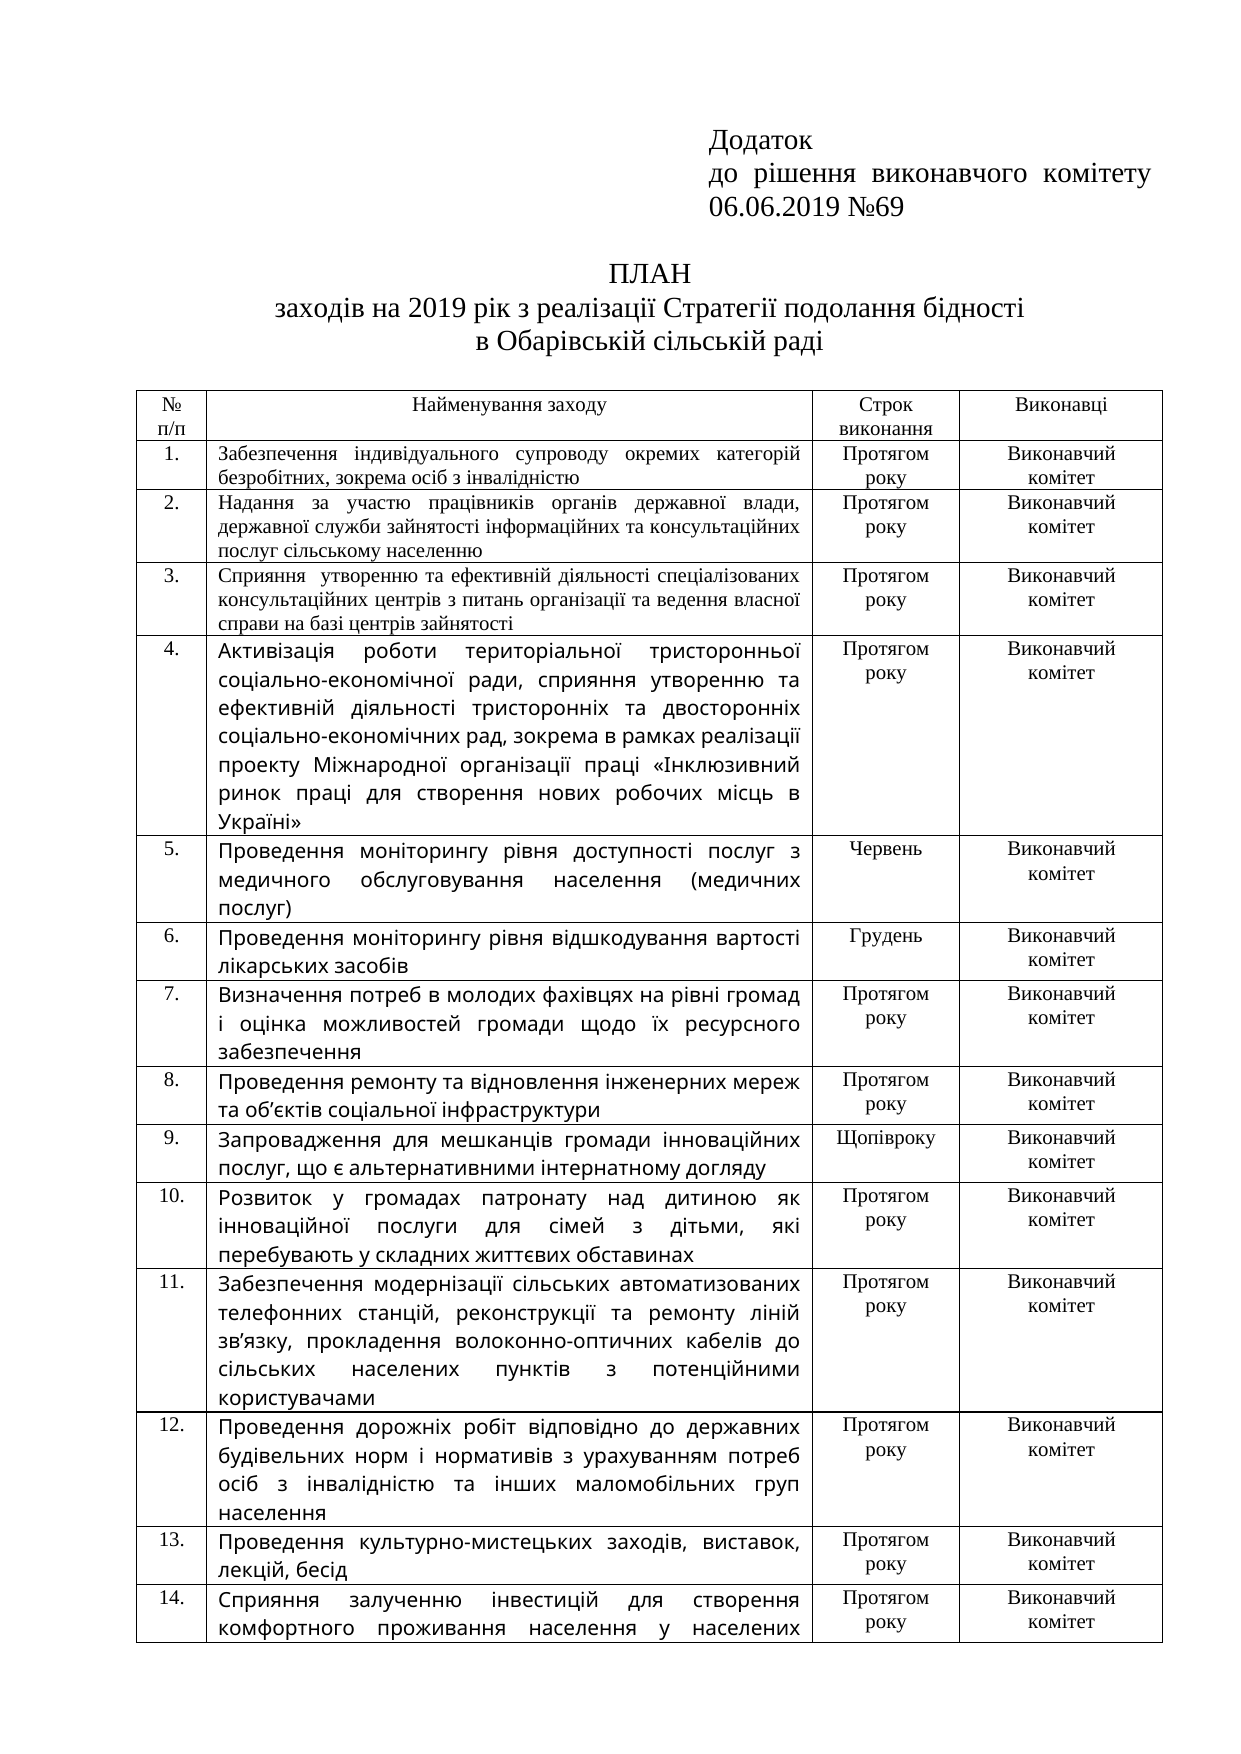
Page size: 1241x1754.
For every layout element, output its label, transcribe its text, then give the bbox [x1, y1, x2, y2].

table_cell Виконавчий комітет [960, 923, 1162, 979]
table_cell Протягом року [813, 441, 959, 489]
table_cell Протягом року [813, 1413, 959, 1526]
table_cell 11. [137, 1269, 206, 1411]
table_cell Проведення дорожніх робіт відповідно до державних будівельних норм і нормативів з урахуванням потреб осіб з інвалідністю та інших маломобільних груп населення [207, 1413, 812, 1526]
text ПЛАН [148, 256, 1152, 290]
table_cell Виконавчий комітет [960, 836, 1162, 922]
table_cell Виконавчий комітет [960, 441, 1162, 489]
text заходів на 2019 рік з реалізації Стратегії подолання бідності [148, 290, 1152, 323]
table_cell Забезпечення модернізації сільських автоматизованих телефонних станцій, реконструкції та ремонту ліній зв’язку, прокладення волоконно-оптичних кабелів до сільських населених пунктів з потенційними користувачами [207, 1269, 812, 1411]
table_cell Щопівроку [813, 1125, 959, 1182]
table_cell Протягом року [813, 981, 959, 1066]
table_cell Протягом року [813, 1585, 959, 1642]
table_cell 14. [137, 1585, 206, 1642]
table_header Строк виконання [813, 391, 959, 439]
table_cell Активізація роботи територіальної тристоронньої соціально-економічної ради, сприяння утворенню та ефективній діяльності тристоронніх та двосторонніх соціально-економічних рад, зокрема в рамках реалізації проекту Міжнародної організації праці «Інклюзивний ринок праці для створення нових робочих місць в Україні» [207, 636, 812, 835]
table_cell Протягом року [813, 1183, 959, 1268]
table_cell Протягом року [813, 1067, 959, 1124]
table_cell Протягом року [813, 1527, 959, 1584]
table_cell Виконавчий комітет [960, 981, 1162, 1066]
text в Обарівській сільській раді [148, 323, 1152, 357]
table_header № п/п [137, 391, 206, 439]
table_cell Надання за участю працівників органів державної влади, державної служби зайнятості інформаційних та консультаційних послуг сільському населенню [207, 490, 812, 562]
table_cell Виконавчий комітет [960, 1269, 1162, 1411]
table_cell Виконавчий комітет [960, 563, 1162, 635]
table_cell 8. [137, 1067, 206, 1124]
table_cell Грудень [813, 923, 959, 979]
table_cell 2. [137, 490, 206, 562]
table_cell 12. [137, 1413, 206, 1526]
table_cell Проведення ремонту та відновлення інженерних мереж та об’єктів соціальної інфраструктури [207, 1067, 812, 1124]
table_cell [207, 1585, 812, 1642]
table_cell Протягом року [813, 1269, 959, 1411]
table_cell Забезпечення індивідуального супроводу окремих категорій безробітних, зокрема осіб з інвалідністю [207, 441, 812, 489]
table_header Виконавці [960, 391, 1162, 439]
table_cell Проведення моніторингу рівня відшкодування вартості лікарських засобів [207, 923, 812, 979]
text Додаток [709, 122, 1152, 156]
table_cell Червень [813, 836, 959, 922]
table_cell Виконавчий комітет [960, 1413, 1162, 1526]
table_cell 1. [137, 441, 206, 489]
table_cell Запровадження для мешканців громади інноваційних послуг, що є альтернативними інтернатному догляду [207, 1125, 812, 1182]
table_cell 10. [137, 1183, 206, 1268]
table_header Найменування заходу [207, 391, 812, 439]
table_cell Розвиток у громадах патронату над дитиною як інноваційної послуги для сімей з дітьми, які перебувають у складних життєвих обставинах [207, 1183, 812, 1268]
table_cell Сприяння утворенню та ефективній діяльності спеціалізованих консультаційних центрів з питань організації та ведення власної справи на базі центрів зайнятості [207, 563, 812, 635]
table_cell Протягом року [813, 636, 959, 835]
table_cell 13. [137, 1527, 206, 1584]
text до рішення виконавчого комітету 06.06.2019 №69 [709, 156, 1152, 223]
table_cell Виконавчий комітет [960, 1125, 1162, 1182]
table_cell Протягом року [813, 490, 959, 562]
table_cell 7. [137, 981, 206, 1066]
table_cell Виконавчий комітет [960, 1585, 1162, 1642]
table_cell Виконавчий комітет [960, 1183, 1162, 1268]
table_cell Визначення потреб в молодих фахівцях на рівні громад і оцінка можливостей громади щодо їх ресурсного забезпечення [207, 981, 812, 1066]
table_cell 6. [137, 923, 206, 979]
table_cell 9. [137, 1125, 206, 1182]
table_cell 5. [137, 836, 206, 922]
table_cell Протягом року [813, 563, 959, 635]
table_cell Проведення моніторингу рівня доступності послуг з медичного обслуговування населення (медичних послуг) [207, 836, 812, 922]
table_cell Виконавчий комітет [960, 1527, 1162, 1584]
table_cell 3. [137, 563, 206, 635]
table_cell Виконавчий комітет [960, 1067, 1162, 1124]
table_cell Виконавчий комітет [960, 636, 1162, 835]
table_cell 4. [137, 636, 206, 835]
table_cell Проведення культурно-мистецьких заходів, виставок, лекцій, бесід [207, 1527, 812, 1584]
table_cell Виконавчий комітет [960, 490, 1162, 562]
